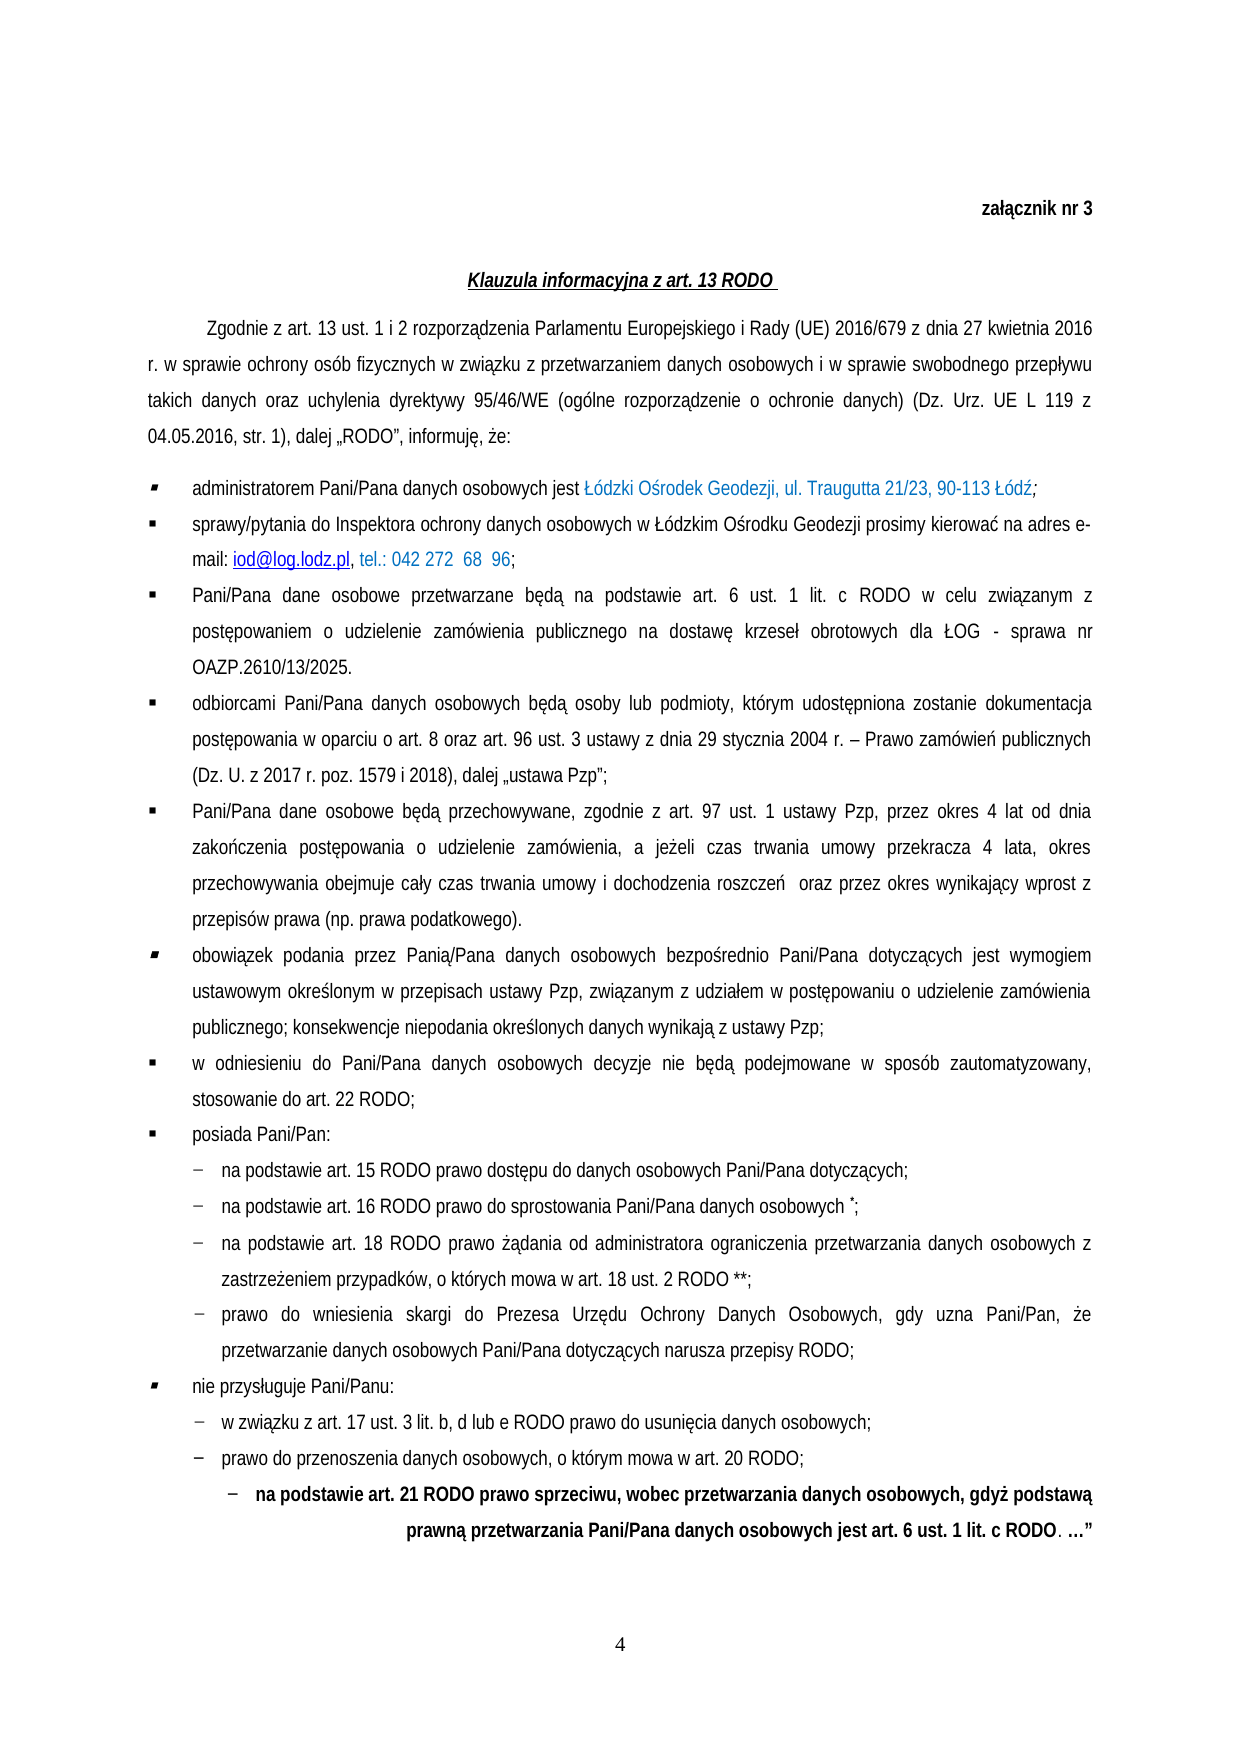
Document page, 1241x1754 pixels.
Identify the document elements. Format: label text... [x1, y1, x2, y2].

list odbiorcami Pani/Pana danych osobowych będą osoby lub podmioty, którym udostępniona zostanie dokumentacja postępowania w oparciu o art. 8 oraz art. 96 ust. 3 ustawy z dnia 29 stycznia 2004 r. – Prawo zamówień publicznych (Dz. U. z 2017 r. poz. 1579 i 2018), dalej „ustawa Pzp”; [148, 691, 1093, 787]
list na podstawie art. 21 RODO prawo sprzeciwu, wobec przetwarzania danych osobowych, gdyż podstawą prawną przetwarzania Pani/Pana danych osobowych jest art. 6 ust. 1 lit. c RODO. …” [133, 1482, 1093, 1542]
list obowiązek podania przez Panią/Pana danych osobowych bezpośrednio Pani/Pana dotyczących jest wymogiem ustawowym określonym w przepisach ustawy Pzp, związanym z udziałem w postępowaniu o udzielenie zamówienia publicznego; konsekwencje niepodania określonych danych wynikają z ustawy Pzp; [148, 943, 1093, 1038]
list w odniesieniu do Pani/Pana danych osobowych decyzje nie będą podejmowane w sposób zautomatyzowany, stosowanie do art. 22 RODO; [148, 1051, 1093, 1110]
list Pani/Pana dane osobowe przetwarzane będą na podstawie art. 6 ust. 1 lit. c RODO w celu związanym z postępowaniem o udzielenie zamówienia publicznego na dostawę krzeseł obrotowych dla ŁOG - sprawa nr OAZP.2610/13/2025. [148, 583, 1093, 679]
list nie przysługuje Pani/Panu: [148, 1374, 1093, 1398]
list sprawy/pytania do Inspektora ochrony danych osobowych w Łódzkim Ośrodku Geodezji prosimy kierować na adres e-mail: iod@log.lodz.pl, tel.: 042 272 68 96; [148, 511, 1093, 571]
text załącznik nr 3 [223, 196, 1093, 219]
list na podstawie art. 15 RODO prawo dostępu do danych osobowych Pani/Pana dotyczących; [192, 1158, 1093, 1182]
list administratorem Pani/Pana danych osobowych jest Łódzki Ośrodek Geodezji, ul. Traugutta 21/23, 90-113 Łódź; [148, 476, 1093, 499]
list posiada Pani/Pan: [148, 1122, 1093, 1146]
text Zgodnie z art. 13 ust. 1 i 2 rozporządzenia Parlamentu Europejskiego i Rady (UE) 2016/679 z dnia 27 kwietnia 2016 r. w sprawie ochrony osób fizycznych w związku z przetwarzaniem danych osobowych i w sprawie swobodnego przepływu takich danych oraz uchylenia dyrektywy 95/46/WE (ogólne rozporządzenie o ochronie danych) (Dz. Urz. UE L 119 z 04.05.2016, str. 1), dalej „RODO”, informuję, że: [148, 316, 1093, 448]
list na podstawie art. 16 RODO prawo do sprostowania Pani/Pana danych osobowych *; [192, 1194, 1093, 1218]
list na podstawie art. 18 RODO prawo żądania od administratora ograniczenia przetwarzania danych osobowych z zastrzeżeniem przypadków, o których mowa w art. 18 ust. 2 RODO **; [192, 1230, 1093, 1290]
text Klauzula informacyjna z art. 13 RODO [148, 268, 1093, 292]
list w związku z art. 17 ust. 3 lit. b, d lub e RODO prawo do usunięcia danych osobowych; [192, 1410, 1093, 1434]
list Pani/Pana dane osobowe będą przechowywane, zgodnie z art. 97 ust. 1 ustawy Pzp, przez okres 4 lat od dnia zakończenia postępowania o udzielenie zamówienia, a jeżeli czas trwania umowy przekracza 4 lata, okres przechowywania obejmuje cały czas trwania umowy i dochodzenia roszczeń oraz przez okres wynikający wprost z przepisów prawa (np. prawa podatkowego). [148, 799, 1093, 931]
list prawo do przenoszenia danych osobowych, o którym mowa w art. 20 RODO; [192, 1446, 1093, 1470]
list prawo do wniesienia skargi do Prezesa Urzędu Ochrony Danych Osobowych, gdy uzna Pani/Pan, że przetwarzanie danych osobowych Pani/Pana dotyczących narusza przepisy RODO; [192, 1302, 1093, 1362]
